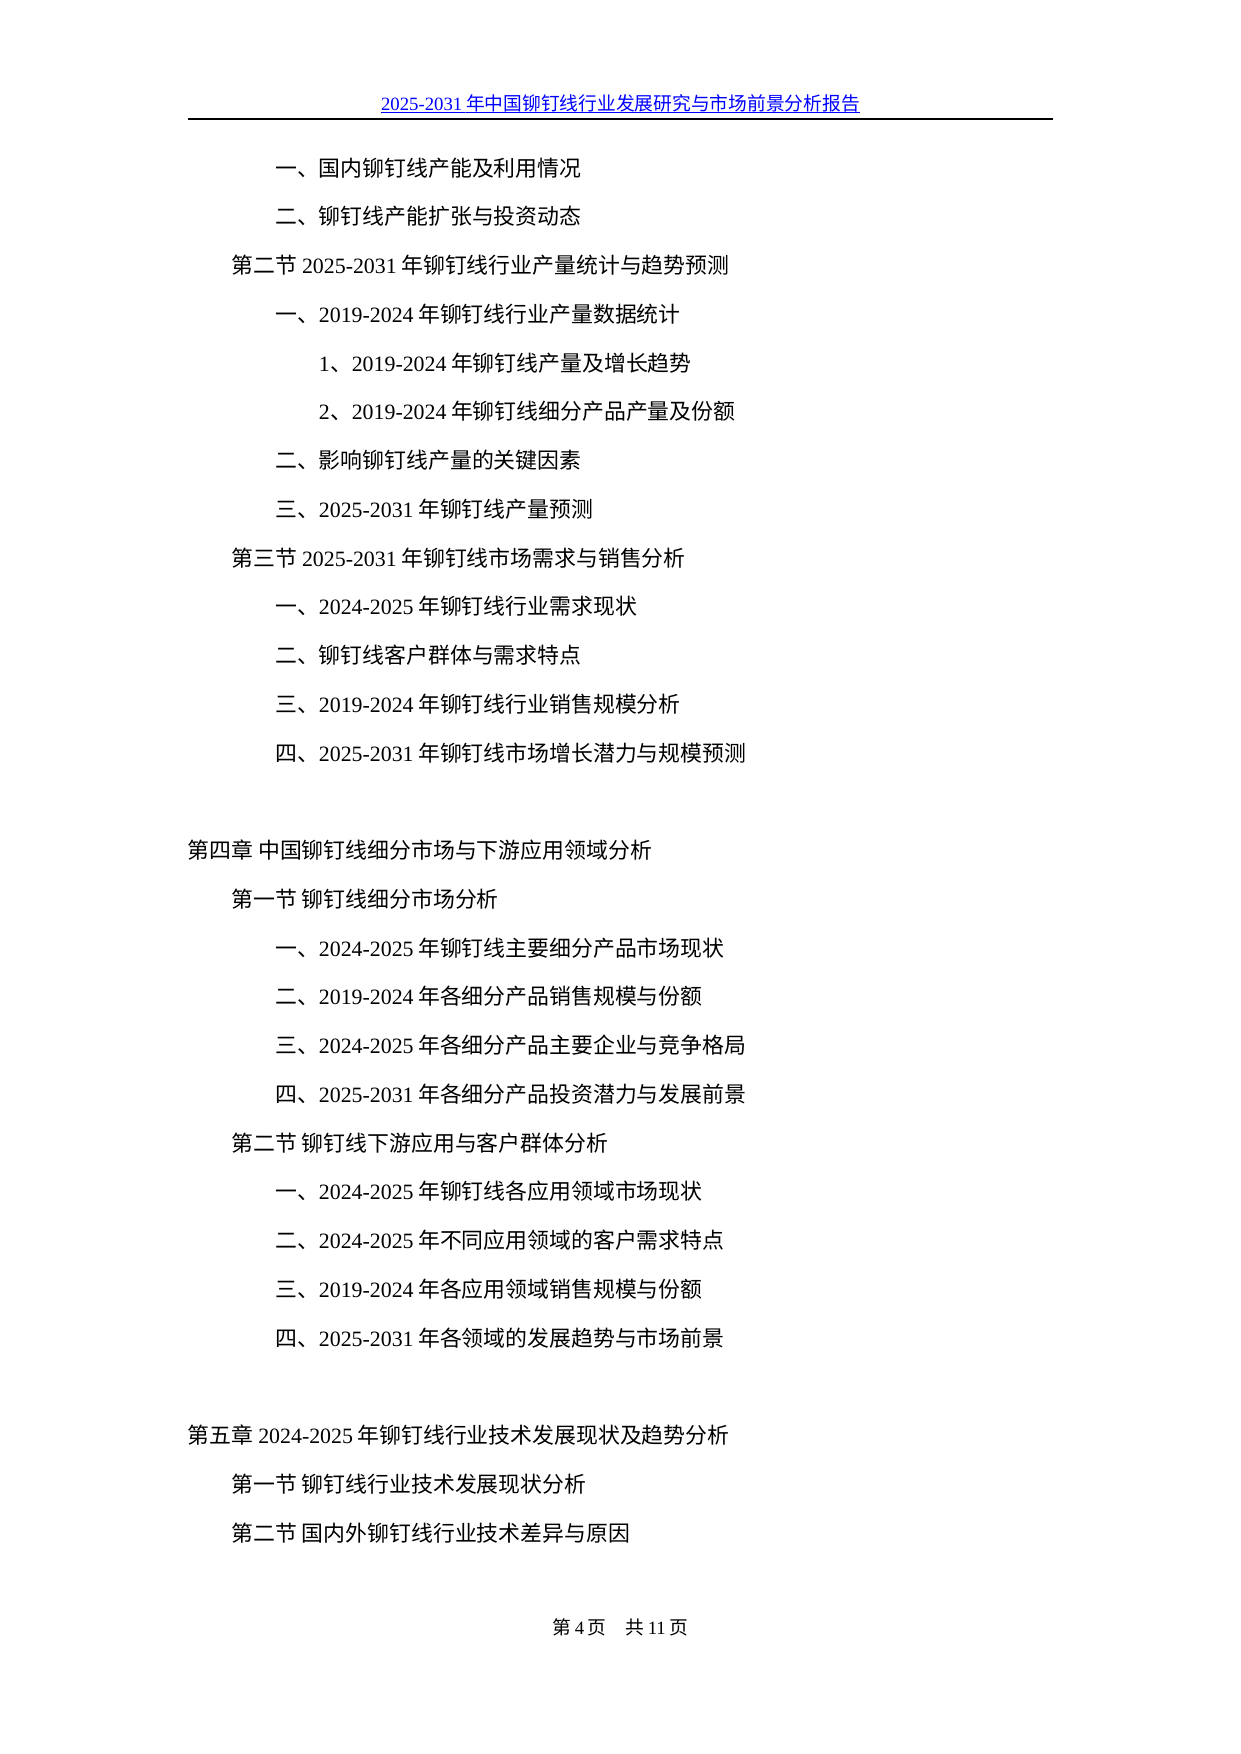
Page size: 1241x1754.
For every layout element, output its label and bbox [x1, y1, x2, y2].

text [187, 150, 1053, 1548]
